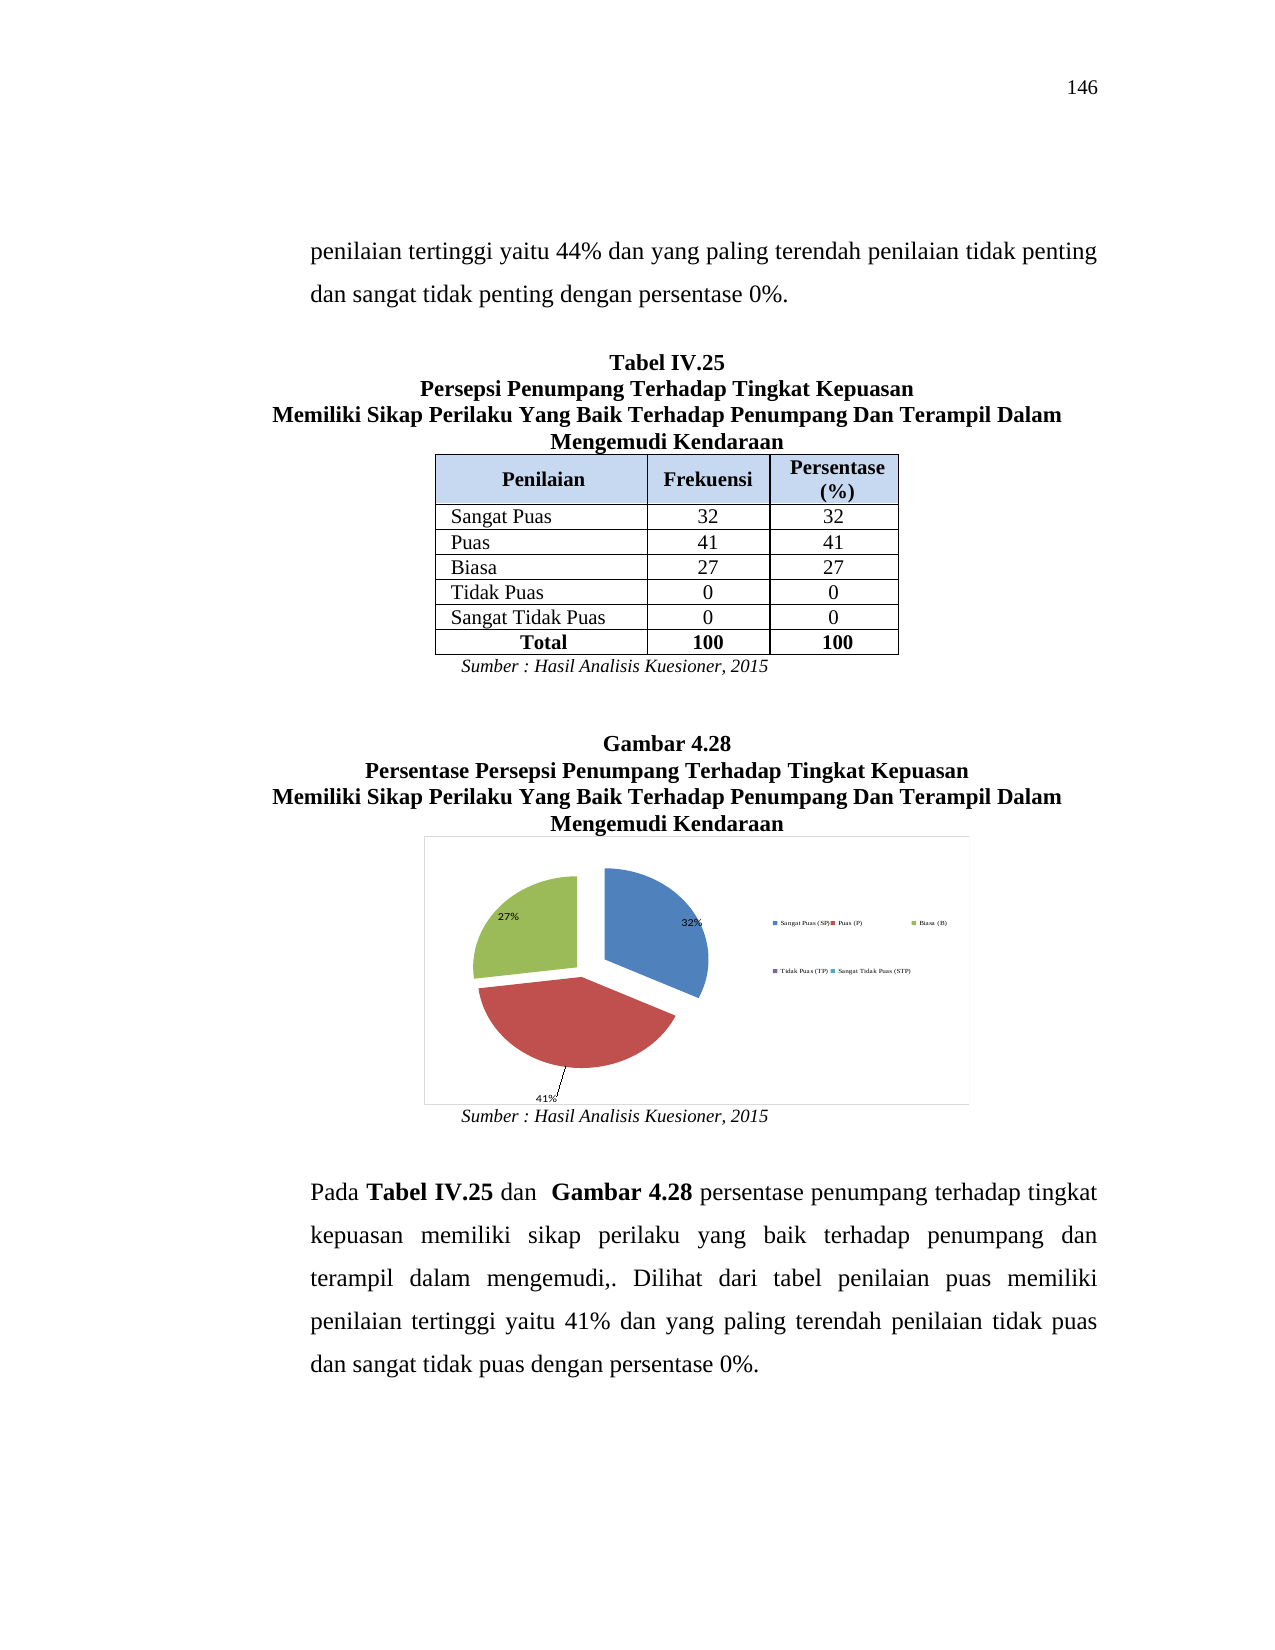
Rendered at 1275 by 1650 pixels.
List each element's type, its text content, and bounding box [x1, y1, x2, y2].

table_cell 27 [648, 555, 769, 579]
text Memiliki Sikap Perilaku Yang Baik Terhadap Penumpang Dan Terampil Dalam Mengemudi Kendaraan [236, 783, 1098, 836]
text Pada Tabel IV.25 dan Gambar 4.28 persentase penumpang terhadap tingkat kepuasan memiliki sikap perilaku yang baik terhadap penumpang dan terampil dalam mengemudi,. Dilihat dari tabel penilaian puas memiliki penilaian tertinggi yaitu 41% dan yang paling terendah penilaian tidak puas dan sangat tidak puas dengan persentase 0%. [310, 1177, 1098, 1378]
table_cell 0 [648, 605, 769, 629]
table_cell Sangat Tidak Puas [436, 605, 647, 629]
table_cell 0 [771, 580, 898, 604]
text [310, 236, 1098, 308]
table_cell 27 [771, 555, 898, 579]
table_header Penilaian [436, 455, 647, 503]
table_cell Biasa [436, 555, 647, 579]
table_header Frekuensi [648, 455, 769, 503]
text Tabel IV.25 [236, 349, 1098, 375]
text Persentase Persepsi Penumpang Terhadap Tingkat Kepuasan [236, 757, 1098, 783]
text Gambar 4.28 [236, 731, 1098, 757]
table_header Persentase (%) [771, 455, 898, 503]
table_cell 41 [648, 530, 769, 554]
text Sumber : Hasil Analisis Kuesioner, 2015 [400, 1105, 1098, 1126]
table_cell Sangat Puas [436, 505, 647, 528]
table_cell 100 [648, 630, 769, 654]
table_cell Tidak Puas [436, 580, 647, 604]
text Persepsi Penumpang Terhadap Tingkat Kepuasan [236, 375, 1098, 402]
table_cell 0 [648, 580, 769, 604]
table_cell 32 [648, 505, 769, 528]
table_cell 41 [771, 530, 898, 554]
text Sumber : Hasil Analisis Kuesioner, 2015 [236, 655, 1098, 677]
table_cell 100 [771, 630, 898, 654]
table_cell Puas [436, 530, 647, 554]
table_cell 0 [771, 605, 898, 629]
table_cell 32 [771, 505, 898, 528]
table_cell Total [436, 630, 647, 654]
text Memiliki Sikap Perilaku Yang Baik Terhadap Penumpang Dan Terampil Dalam Mengemudi Kendaraan [236, 402, 1098, 454]
